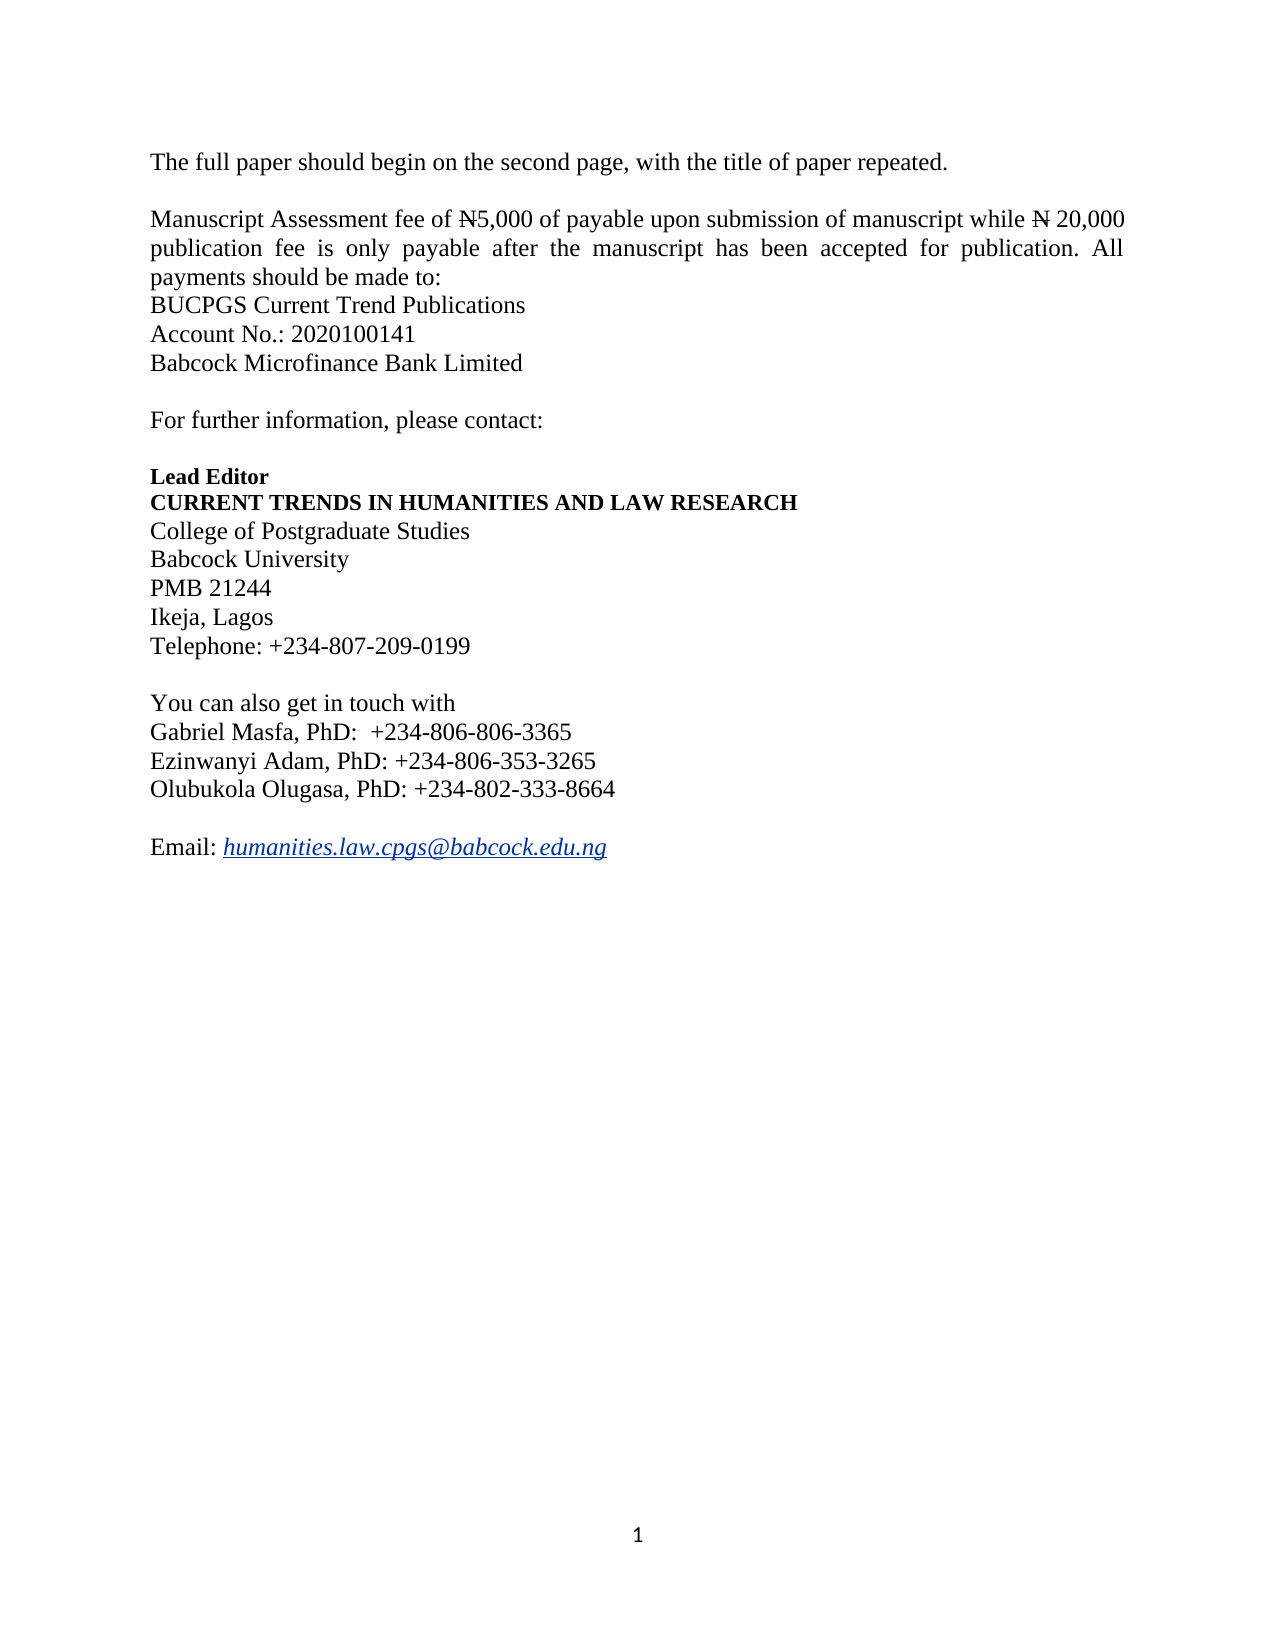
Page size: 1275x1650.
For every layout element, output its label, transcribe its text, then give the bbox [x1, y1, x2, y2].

text Email: humanities.law.cpgs@babcock.edu.ng [150, 832, 1125, 861]
text BUCPGS Current Trend Publications [150, 291, 1125, 319]
text Account No.: 2020100141 [150, 319, 1125, 348]
text Olubukola Olugasa, PhD: +234-802-333-8664 [150, 774, 1125, 803]
text For further information, please contact: [150, 406, 1125, 434]
text College of Postgraduate Studies [150, 516, 1125, 544]
text Ikeja, Lagos [150, 602, 1125, 631]
text Babcock University [150, 544, 1125, 573]
text Babcock Microfinance Bank Limited [150, 348, 1125, 377]
text Gabriel Masfa, PhD: +234-806-806-3365 [150, 717, 1125, 746]
text CURRENT TRENDS IN HUMANITIES AND LAW RESEARCH [150, 489, 1125, 516]
text Telephone: +234-807-209-0199 [150, 631, 1125, 659]
text Ezinwanyi Adam, PhD: +234-806-353-3265 [150, 746, 1125, 774]
text Manuscript Assessment fee of N5,000 of payable upon submission of manuscript while N 20,000 publication fee is only payable after the manuscript has been accepted for publication. All payments should be made to: [150, 204, 1125, 291]
text Lead Editor [150, 463, 1125, 489]
text The full paper should begin on the second page, with the title of paper repeated. [150, 147, 1125, 176]
text You can also get in touch with [150, 688, 1125, 717]
text PMB 21244 [150, 573, 1125, 602]
